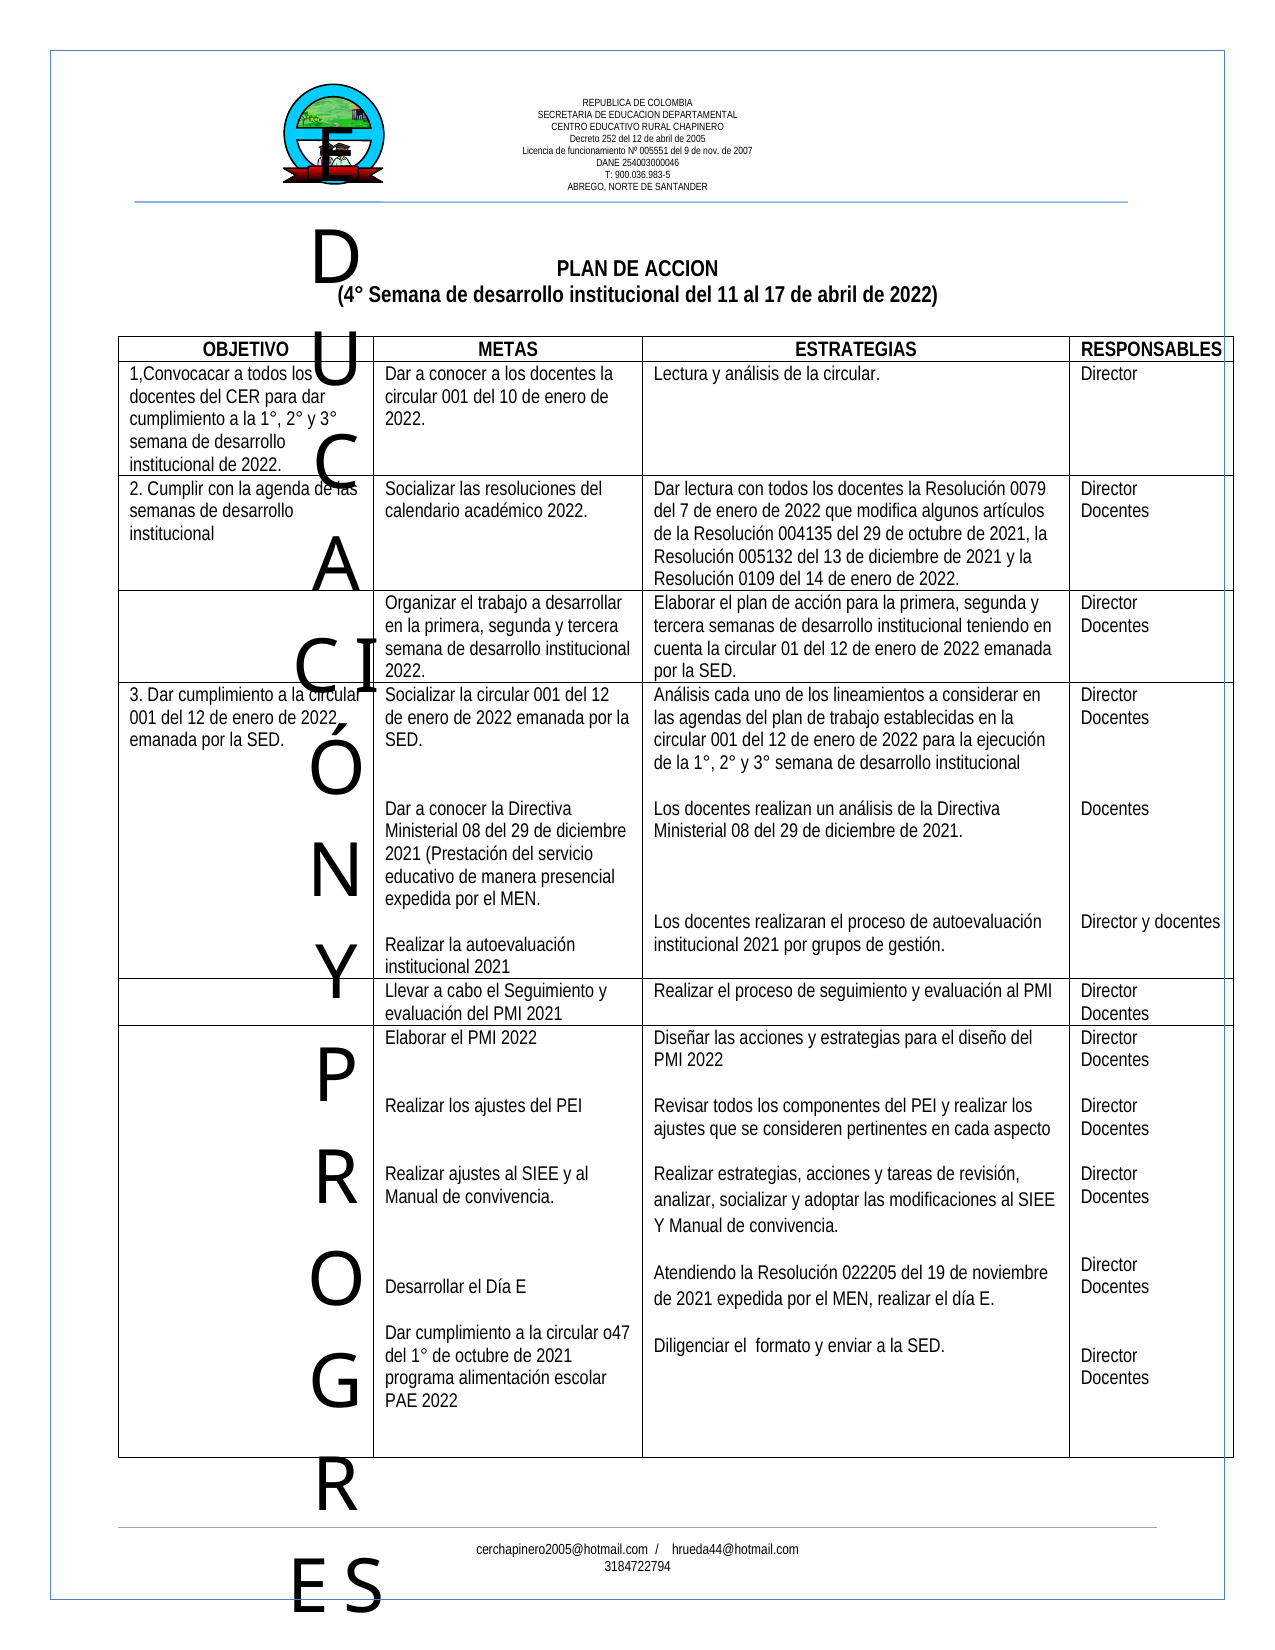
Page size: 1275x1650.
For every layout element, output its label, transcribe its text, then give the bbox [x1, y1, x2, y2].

table_cell Dar lectura con todos los docentes la Resolución 0079 del 7 de enero de 2022 que modifica algunos artículos de la Resolución 004135 del 29 de octubre de 2021, la Resolución 005132 del 13 de diciembre de 2021 y la Resolución 0109 del 14 de enero de 2022. [643, 476, 1069, 590]
table_cell Director Docentes [1070, 979, 1224, 1024]
table_header METAS [374, 337, 642, 361]
picture [357, 88, 370, 98]
table_cell Director [1070, 362, 1224, 475]
table_header RESPONSABLES [1070, 337, 1224, 361]
table_cell Elaborar el PMI 2022 Realizar los ajustes del PEI Realizar ajustes al SIEE y al Manual de convivencia. Desarrollar el Día E Dar cumplimiento a la circular o47 del 1° de octubre de 2021 programa alimentación escolar PAE 2022 [374, 1026, 642, 1457]
picture [296, 88, 310, 99]
table_cell Diseñar las acciones y estrategias para el diseño del PMI 2022 Revisar todos los componentes del PEI y realizar los ajustes que se consideren pertinentes en cada aspecto Realizar estrategias, acciones y tareas de revisión, analizar, socializar y adoptar las modificaciones al SIEE Y Manual de convivencia. Atendiendo la Resolución 022205 del 19 de noviembre de 2021 expedida por el MEN, realizar el día E. Diligenciar el formato y enviar a la SED. [643, 1026, 1069, 1457]
table_cell 2. Cumplir con la agenda de las semanas de desarrollo institucional [119, 476, 373, 590]
table_cell Socializar las resoluciones del calendario académico 2022. [374, 476, 642, 590]
table_cell Análisis cada uno de los lineamientos a considerar en las agendas del plan de trabajo establecidas en la circular 001 del 12 de enero de 2022 para la ejecución de la 1°, 2° y 3° semana de desarrollo institucional Los docentes realizan un análisis de la Directiva Ministerial 08 del 29 de diciembre de 2021. Los docentes realizaran el proceso de autoevaluación institucional 2021 por grupos de gestión. [643, 683, 1069, 978]
table_cell Llevar a cabo el Seguimiento y evaluación del PMI 2021 [374, 979, 642, 1024]
table_cell Dar a conocer a los docentes la circular 001 del 10 de enero de 2022. [374, 362, 642, 475]
table_cell Organizar el trabajo a desarrollar en la primera, segunda y tercera semana de desarrollo institucional 2022. [374, 591, 642, 682]
table_cell [119, 979, 373, 1024]
table_header ESTRATEGIAS [643, 337, 1069, 361]
table_cell Director Docentes Docentes Director y docentes [1070, 683, 1224, 978]
table_header OBJETIVO [119, 337, 373, 361]
table_cell Realizar el proceso de seguimiento y evaluación al PMI [643, 979, 1069, 1024]
table_cell Socializar la circular 001 del 12 de enero de 2022 emanada por la SED. Dar a conocer la Directiva Ministerial 08 del 29 de diciembre 2021 (Prestación del servicio educativo de manera presencial expedida por el MEN. Realizar la autoevaluación institucional 2021 [374, 683, 642, 978]
table_cell [119, 1026, 373, 1457]
text (4° Semana de desarrollo institucional del 11 al 17 de abril de 2022) [118, 281, 1157, 307]
table_cell 3. Dar cumplimiento a la circular 001 del 12 de enero de 2022 emanada por la SED. [119, 683, 373, 978]
table_cell Lectura y análisis de la circular. [643, 362, 1069, 475]
table_cell Director Docentes [1070, 476, 1224, 590]
table_cell Elaborar el plan de acción para la primera, segunda y tercera semanas de desarrollo institucional teniendo en cuenta la circular 01 del 12 de enero de 2022 emanada por la SED. [643, 591, 1069, 682]
table_cell Director Docentes [1070, 591, 1224, 682]
picture [299, 98, 369, 127]
text PLAN DE ACCION [118, 254, 1157, 281]
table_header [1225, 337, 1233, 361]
table_cell [119, 591, 373, 682]
table_cell 1,Convocacar a todos los docentes del CER para dar cumplimiento a la 1°, 2° y 3° semana de desarrollo institucional de 2022. [119, 362, 373, 475]
table_cell Director Docentes Director Docentes Director Docentes Director Docentes Director Docentes [1070, 1026, 1224, 1457]
